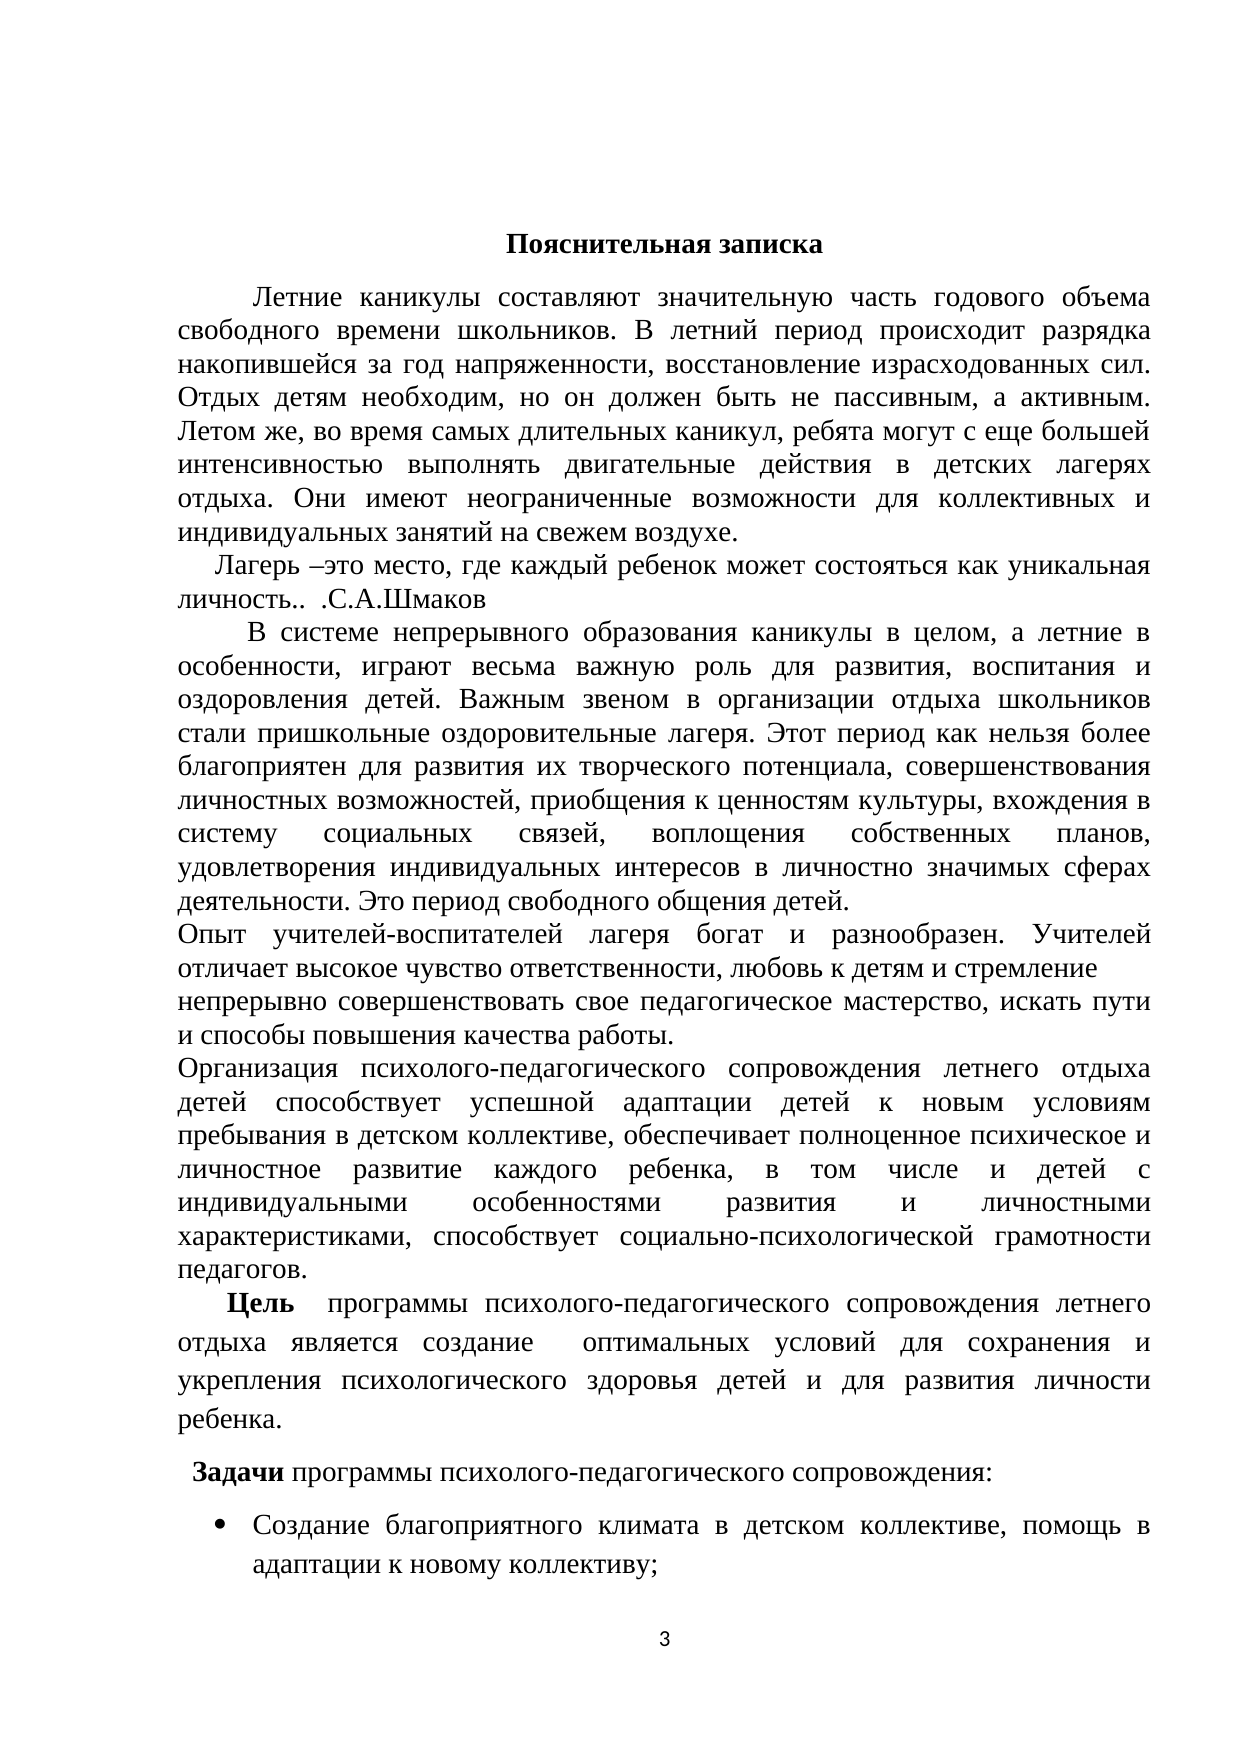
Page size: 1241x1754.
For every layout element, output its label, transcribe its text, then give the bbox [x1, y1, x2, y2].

text Опыт учителей-воспитателей лагеря богат и разнообразен. Учителей отличает высокое чувство ответственности, любовь к детям и стремление [177, 916, 1152, 983]
text Летние каникулы составляют значительную часть годового объема свободного времени школьников. В летний период происходит разрядка накопившейся за год напряженности, восстановление израсходованных сил. Отдых детям необходим, но он должен быть не пассивным, а активным. Летом же, во время самых длительных каникул, ребята могут с еще большей интенсивностью выполнять двигательные действия в детских лагерях отдыха. Они имеют неограниченные возможности для коллективных и индивидуальных занятий на свежем воздухе. [177, 279, 1152, 547]
text Организация психолого-педагогического сопровождения летнего отдыха детей способствует успешной адаптации детей к новым условиям пребывания в детском коллективе, обеспечивает полноценное психическое и личностное развитие каждого ребенка, в том числе и детей с индивидуальными особенностями развития и личностными характеристиками, способствует социально-психологической грамотности педагогов. [177, 1050, 1152, 1285]
text В системе непрерывного образования каникулы в целом, а летние в особенности, играют весьма важную роль для развития, воспитания и оздоровления детей. Важным звеном в организации отдыха школьников стали пришкольные оздоровительные лагеря. Этот период как нельзя более благоприятен для развития их творческого потенциала, совершенствования личностных возможностей, приобщения к ценностям культуры, вхождения в систему социальных связей, воплощения собственных планов, удовлетворения индивидуальных интересов в личностно значимых сферах деятельности. Это период свободного общения детей. [177, 614, 1152, 916]
text непрерывно совершенствовать свое педагогическое мастерство, искать пути и способы повышения качества работы. [177, 983, 1152, 1050]
text Цель программы психолого-педагогического сопровождения летнего отдыха является создание оптимальных условий для сохранения и укрепления психологического здоровья детей и для развития личности ребенка. [177, 1285, 1152, 1434]
text Задачи программы психолого-педагогического сопровождения: [177, 1454, 1152, 1487]
list Создание благоприятного климата в детском коллективе, помощь в адаптации к новому коллективу; [215, 1507, 1152, 1579]
text Пояснительная записка [177, 226, 1152, 259]
text Лагерь –это место, где каждый ребенок может состояться как уникальная личность.. .С.А.Шмаков [177, 547, 1152, 614]
